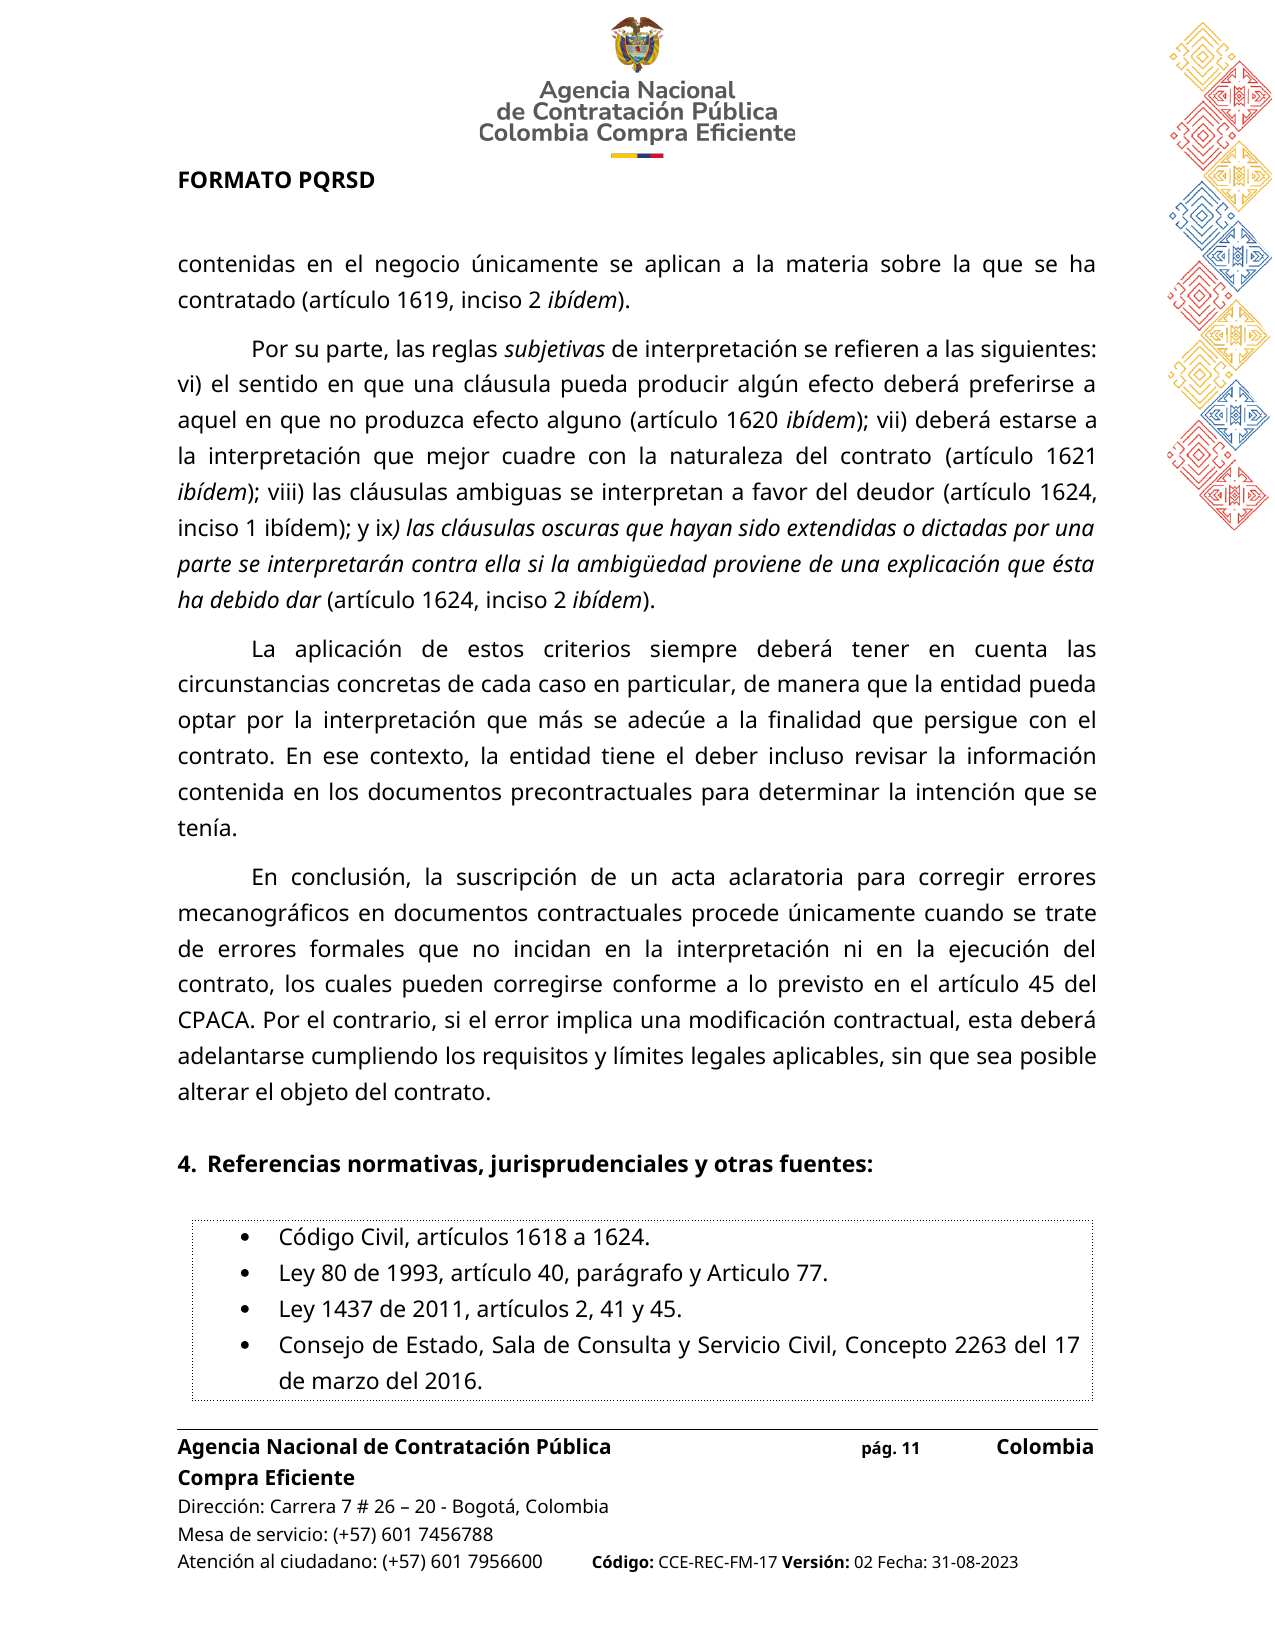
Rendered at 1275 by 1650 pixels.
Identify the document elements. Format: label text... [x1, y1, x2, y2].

text Por su parte, las reglas subjetivas de interpretación se refieren a las siguientes: vi) el sentido en que una cláusula pueda producir algún efecto deberá preferirse a aquel en que no produzca efecto alguno (artículo 1620 ibídem); vii) deberá estarse a la interpretación que mejor cuadre con la naturaleza del contrato (artículo 1621 ibídem); viii) las cláusulas ambiguas se interpretan a favor del deudor (artículo 1624, inciso 1 ibídem); y ix) las cláusulas oscuras que hayan sido extendidas o dictadas por una parte se interpretarán contra ella si la ambigüedad proviene de una explicación que ésta ha debido dar (artículo 1624, inciso 2 ibídem). [177, 332, 1098, 615]
picture [1165, 22, 1272, 528]
text En conclusión, la suscripción de un acta aclaratoria para corregir errores mecanográficos en documentos contractuales procede únicamente cuando se trate de errores formales que no incidan en la interpretación ni en la ejecución del contrato, los cuales pueden corregirse conforme a lo previsto en el artículo 45 del CPACA. Por el contrario, si el error implica una modificación contractual, esta deberá adelantarse cumpliendo los requisitos y límites legales aplicables, sin que sea posible alterar el objeto del contrato. [177, 861, 1098, 1107]
text La aplicación de estos criterios siempre deberá tener en cuenta las circunstancias concretas de cada caso en particular, de manera que la entidad pueda optar por la interpretación que más se adecúe a la finalidad que persigue con el contrato. En ese contexto, la entidad tiene el deber incluso revisar la información contenida en los documentos precontractuales para determinar la intención que se tenía. [177, 632, 1098, 843]
list Referencias normativas, jurisprudenciales y otras fuentes: [177, 1148, 1098, 1179]
picture [479, 17, 796, 158]
table_header Código Civil, artículos 1618 a 1624. Ley 80 de 1993, artículo 40, parágrafo y Articulo 77. Ley 1437 de 2011, artículos 2, 41 y 45. Consejo de Estado, Sala de Consulta y Servicio Civil, Concepto 2263 del 17 de marzo del 2016. [192, 1220, 1093, 1400]
